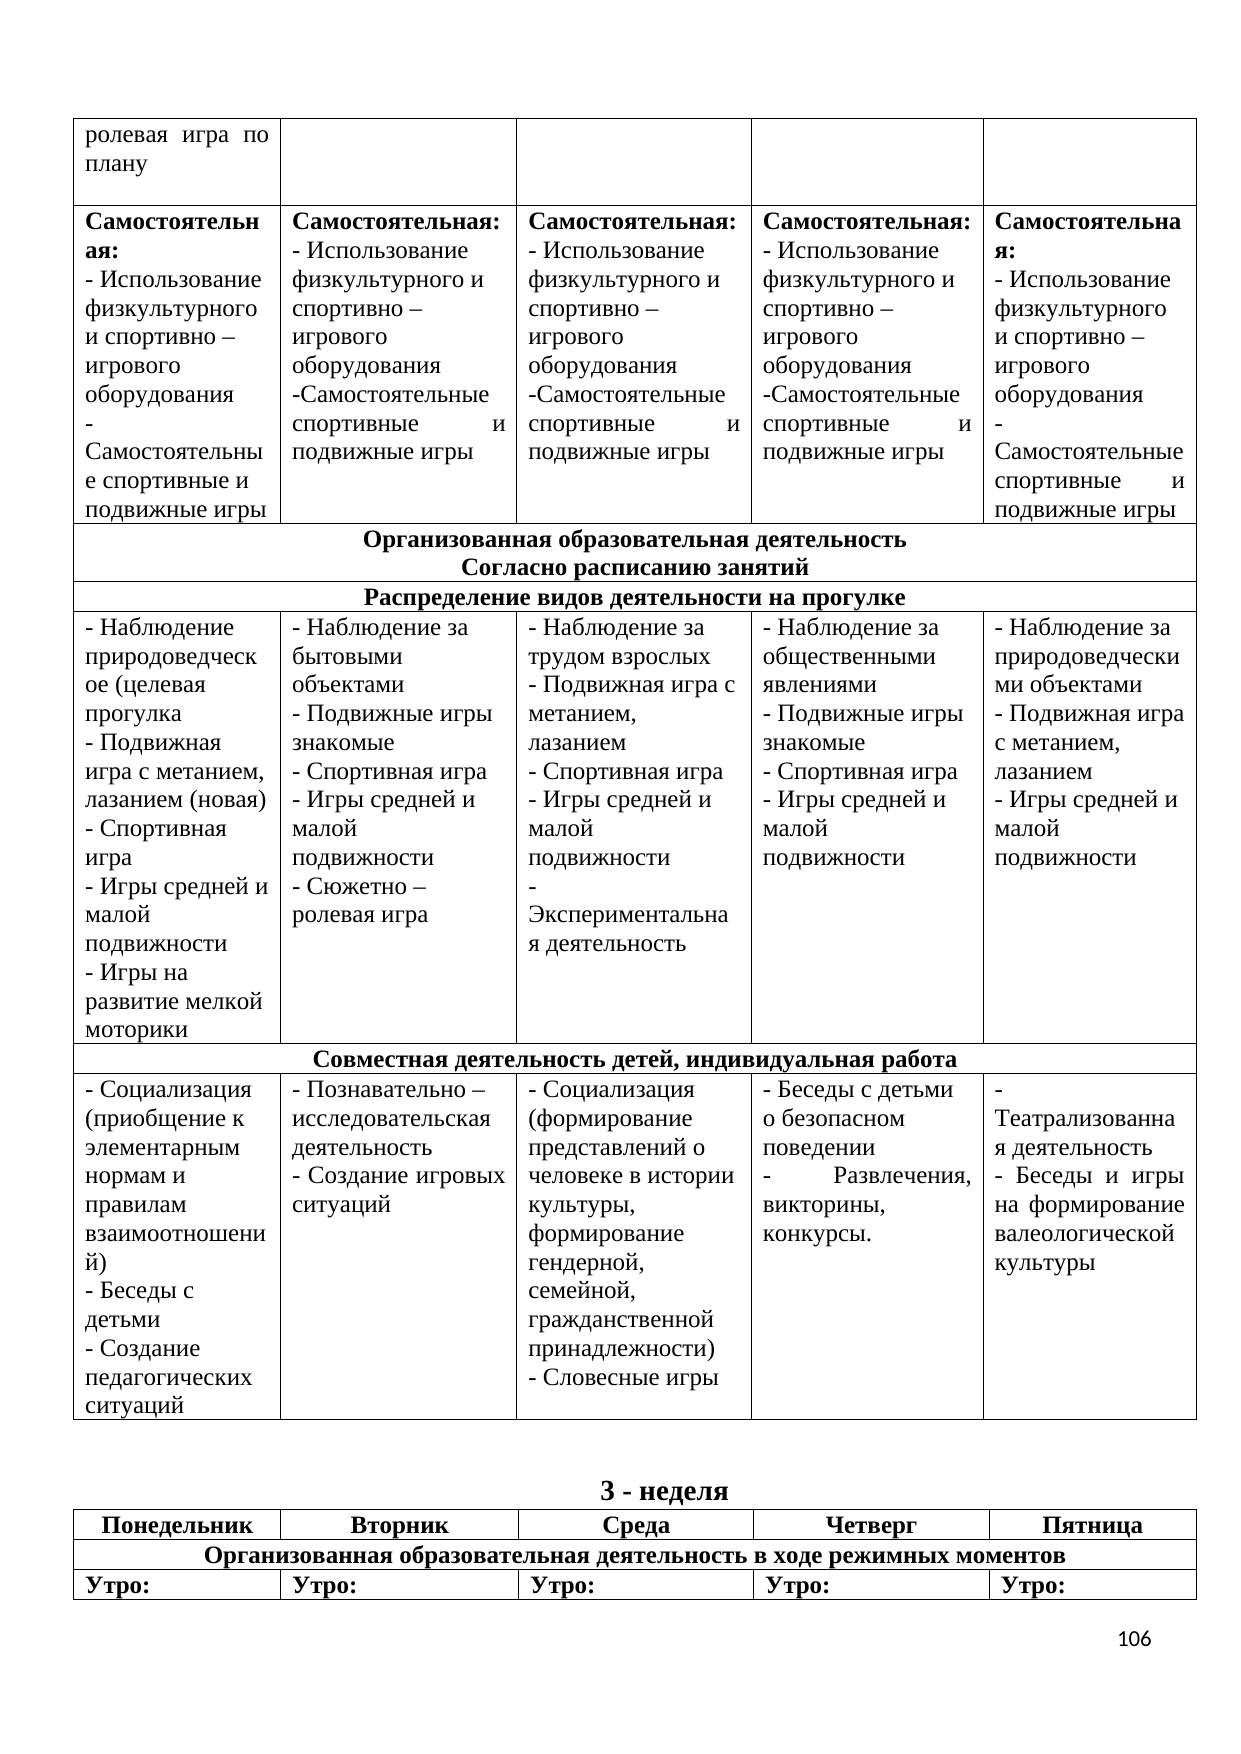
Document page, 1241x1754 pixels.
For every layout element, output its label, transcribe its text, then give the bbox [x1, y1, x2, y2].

table_cell Организованная образовательная деятельность в ходе режимных моментов [74, 1540, 1196, 1569]
table_cell Распределение видов деятельности на прогулке [74, 582, 1196, 611]
table_cell - Наблюдение за общественными явлениями - Подвижные игры знакомые - Спортивная игра - Игры средней и малой подвижности [752, 612, 983, 1043]
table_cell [74, 1570, 280, 1598]
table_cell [281, 1570, 518, 1598]
table_cell - Беседы с детьми о безопасном поведении - Развлечения, викторины, конкурсы. [752, 1074, 983, 1419]
table_cell Самостоятельная: - Использование физкультурного и спортивно – игрового оборудования -Самостоятельные спортивные и подвижные игры [752, 206, 983, 523]
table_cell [990, 1570, 1196, 1598]
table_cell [517, 119, 751, 205]
table_cell - Социализация (формирование представлений о человеке в истории культуры, формирование гендерной, семейной, гражданственной принадлежности) - Словесные игры [517, 1074, 751, 1419]
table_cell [754, 1570, 989, 1598]
table_header Среда [519, 1510, 753, 1539]
table_cell - Наблюдение за природоведческими объектами - Подвижная игра с метанием, лазанием - Игры средней и малой подвижности [984, 612, 1196, 1043]
table_cell Самостоятельная: - Использование физкультурного и спортивно – игрового оборудования -Самостоятельные спортивные и подвижные игры [517, 206, 751, 523]
table_cell Самостоятельная: - Использование физкультурного и спортивно – игрового оборудования -Самостоятельные спортивные и подвижные игры [984, 206, 1196, 523]
table_cell Самостоятельная: - Использование физкультурного и спортивно – игрового оборудования -Самостоятельные спортивные и подвижные игры [281, 206, 516, 523]
table_cell - Социализация (приобщение к элементарным нормам и правилам взаимоотношений) - Беседы с детьми - Создание педагогических ситуаций [74, 1074, 280, 1419]
table_header Понедельник [74, 1510, 280, 1539]
table_cell - Наблюдение природоведческое (целевая прогулка - Подвижная игра с метанием, лазанием (новая) - Спортивная игра - Игры средней и малой подвижности - Игры на развитие мелкой моторики [74, 612, 280, 1043]
table_cell - Наблюдение за трудом взрослых - Подвижная игра с метанием, лазанием - Спортивная игра - Игры средней и малой подвижности - Экспериментальная деятельность [517, 612, 751, 1043]
table_header Вторник [281, 1510, 518, 1539]
text 3 - неделя [177, 1473, 1152, 1507]
table_cell Самостоятельная: - Использование физкультурного и спортивно – игрового оборудования - Самостоятельные спортивные и подвижные игры [74, 206, 280, 523]
table_cell - Наблюдение за бытовыми объектами - Подвижные игры знакомые - Спортивная игра - Игры средней и малой подвижности - Сюжетно – ролевая игра [281, 612, 516, 1043]
table_cell - Театрализованная деятельность - Беседы и игры на формирование валеологической культуры [984, 1074, 1196, 1419]
table_cell Организованная образовательная деятельность Согласно расписанию занятий [74, 524, 1196, 581]
table_header Пятница [990, 1510, 1196, 1539]
table_cell - Познавательно – исследовательская деятельность - Создание игровых ситуаций [281, 1074, 516, 1419]
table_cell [281, 119, 516, 205]
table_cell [74, 119, 280, 205]
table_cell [984, 119, 1196, 205]
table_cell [752, 119, 983, 205]
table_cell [519, 1570, 753, 1598]
table_header Четверг [754, 1510, 989, 1539]
table_cell Совместная деятельность детей, индивидуальная работа [74, 1044, 1196, 1073]
